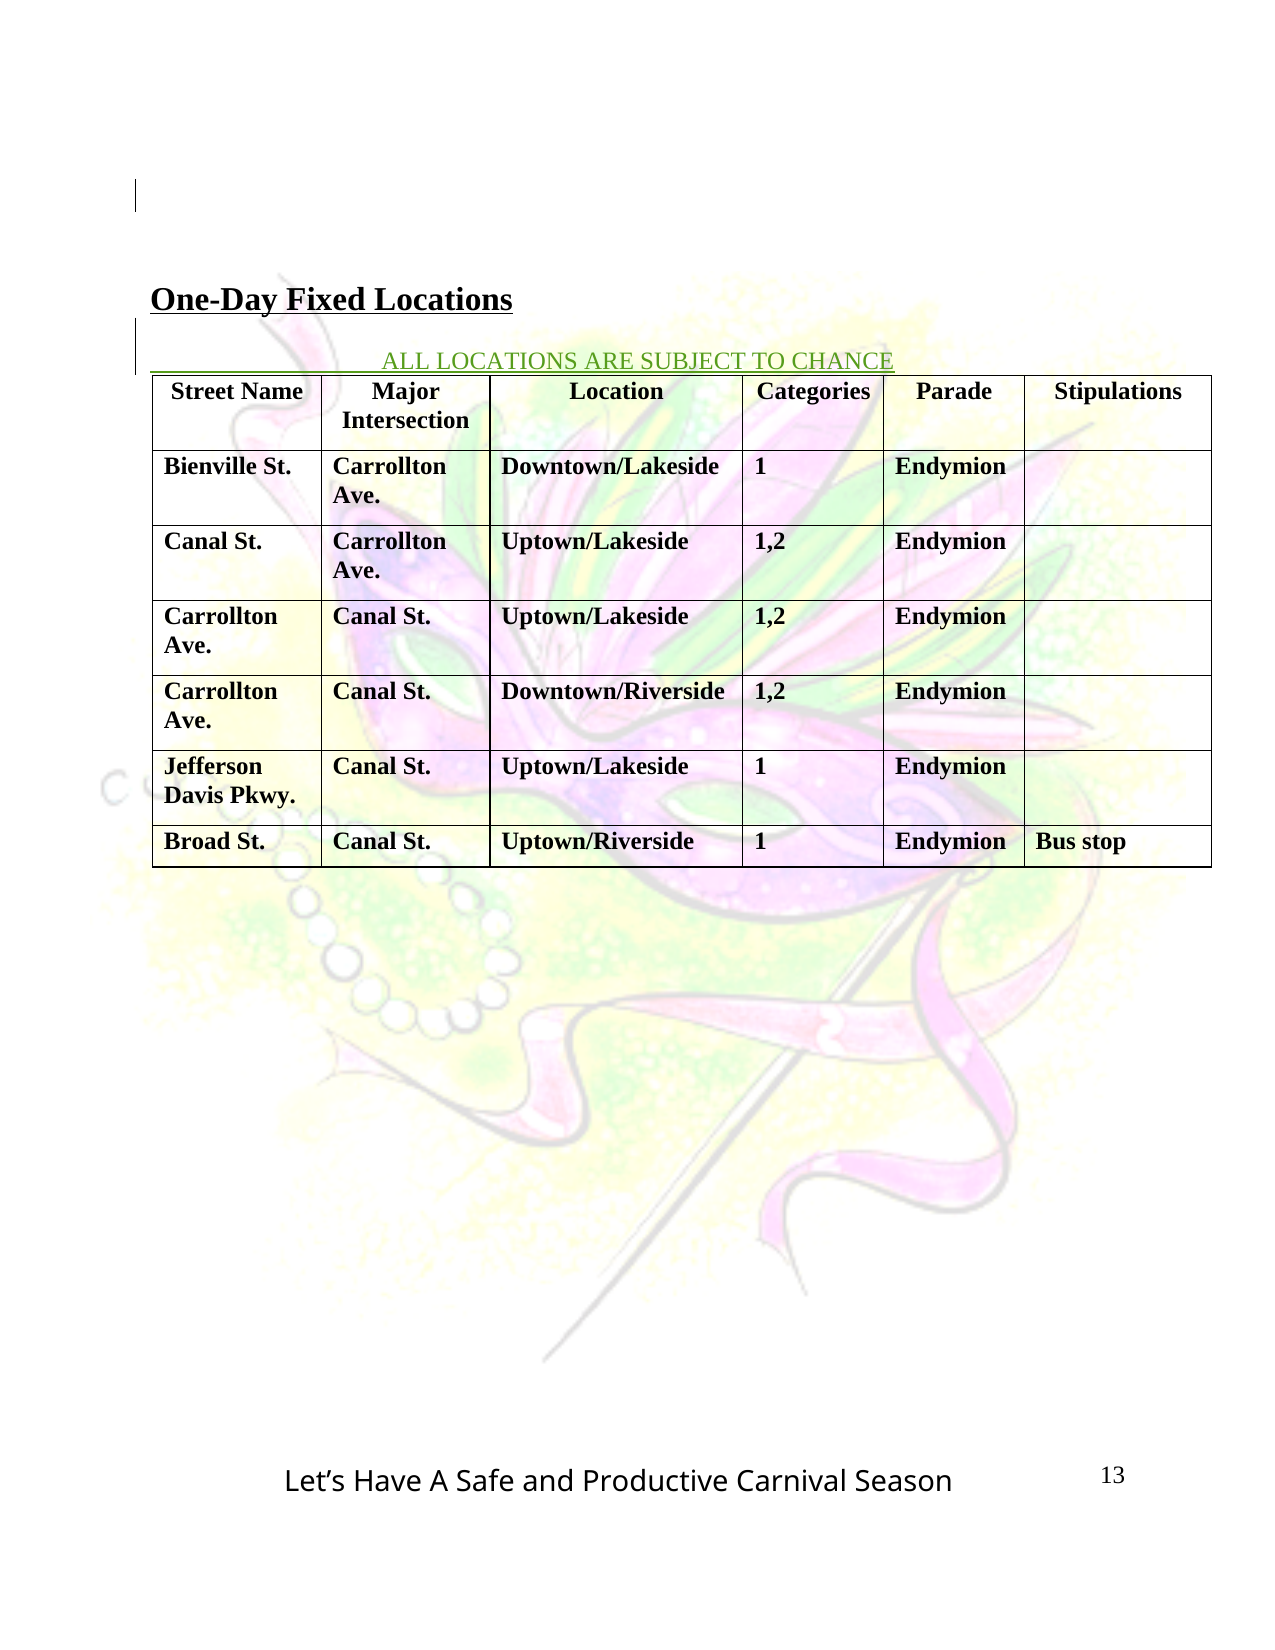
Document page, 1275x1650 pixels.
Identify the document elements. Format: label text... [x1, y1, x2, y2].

table_cell 1 [743, 451, 883, 525]
table_cell Uptown/Riverside [491, 826, 742, 866]
table_cell Canal St. [322, 751, 489, 825]
table_header Street Name [153, 376, 321, 450]
table_cell Bus stop [1025, 826, 1211, 866]
table_cell 1,2 [743, 526, 883, 600]
table_header Stipulations [1025, 376, 1211, 450]
table_cell Canal St. [322, 826, 489, 866]
table_header Categories [743, 376, 883, 450]
table_cell 1,2 [743, 601, 883, 675]
table_cell 1 [743, 826, 883, 866]
table_cell Bienville St. [153, 451, 321, 525]
table_cell Jefferson Davis Pkwy. [153, 751, 321, 825]
table_cell Uptown/Lakeside [491, 751, 742, 825]
table_header Parade [884, 376, 1024, 450]
table_cell [1025, 676, 1211, 750]
table_cell [1025, 526, 1211, 600]
table_cell Endymion [884, 751, 1024, 825]
text One-Day Fixed Locations [150, 279, 1125, 318]
table_cell Endymion [884, 526, 1024, 600]
table_cell Canal St. [153, 526, 321, 600]
table_cell Endymion [884, 601, 1024, 675]
table_cell [1025, 451, 1211, 525]
table_cell Uptown/Lakeside [491, 601, 742, 675]
table_cell Carrollton Ave. [322, 526, 489, 600]
table_cell 1,2 [743, 676, 883, 750]
table_cell Downtown/Riverside [491, 676, 742, 750]
table_cell Endymion [884, 676, 1024, 750]
table_cell Carrollton Ave. [322, 451, 489, 525]
table_cell 1 [743, 751, 883, 825]
table_cell [1025, 601, 1211, 675]
table_cell Canal St. [322, 601, 489, 675]
table_cell Endymion [884, 826, 1024, 866]
table_cell Uptown/Lakeside [491, 526, 742, 600]
table_cell Canal St. [322, 676, 489, 750]
table_header Location [491, 376, 742, 450]
table_cell Carrollton Ave. [153, 676, 321, 750]
table_cell Carrollton Ave. [153, 601, 321, 675]
table_cell [1025, 751, 1211, 825]
table_header Major Intersection [322, 376, 489, 450]
table_cell Broad St. [153, 826, 321, 866]
table_cell Endymion [884, 451, 1024, 525]
table_cell Downtown/Lakeside [491, 451, 742, 525]
